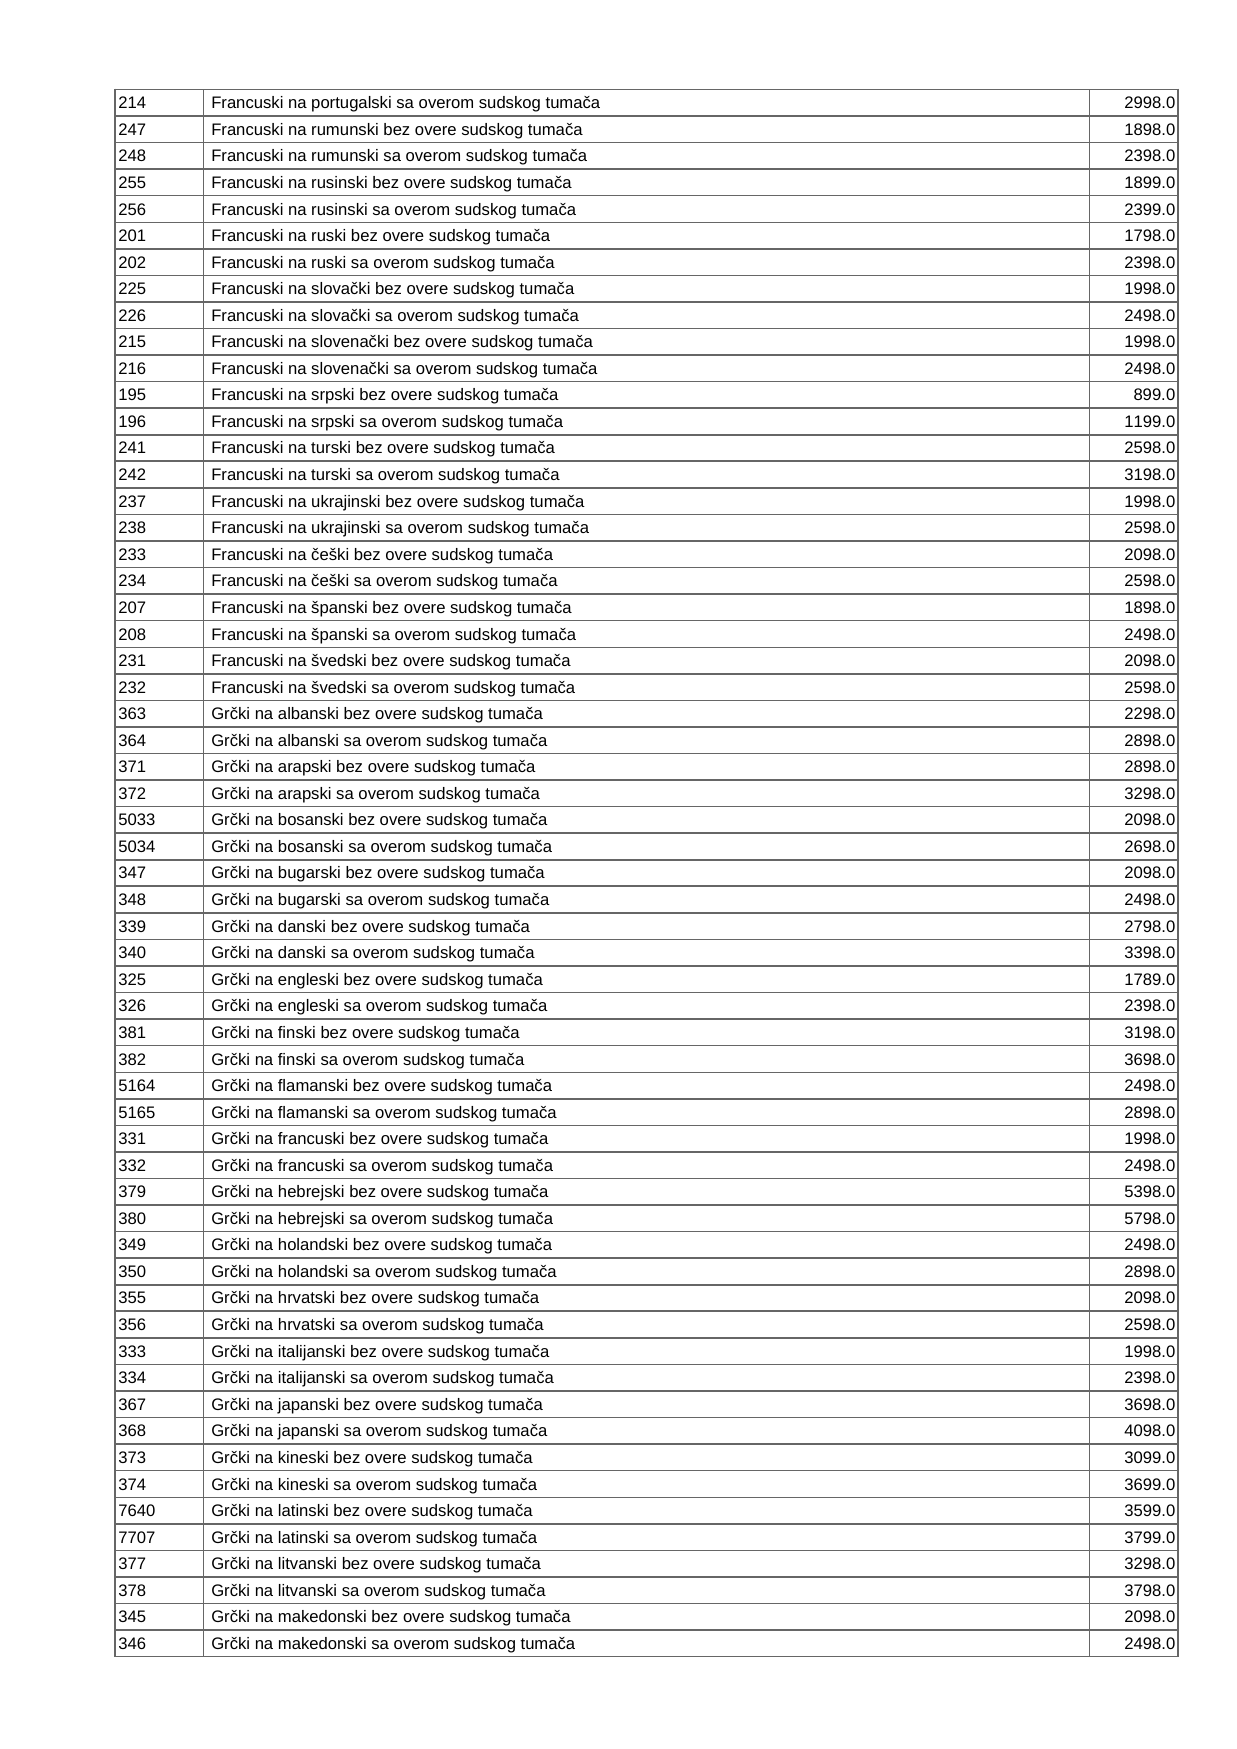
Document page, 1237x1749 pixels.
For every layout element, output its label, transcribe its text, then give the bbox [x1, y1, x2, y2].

table_cell Grčki na albanski sa overom sudskog tumača [204, 728, 1089, 753]
table_cell 1898.0 [1090, 595, 1177, 620]
table_cell 1899.0 [1090, 170, 1177, 195]
table_cell Grčki na makedonski bez overe sudskog tumača [204, 1604, 1089, 1629]
table_cell 355 [116, 1286, 203, 1310]
table_cell 2798.0 [1090, 914, 1177, 938]
table_cell Grčki na japanski bez overe sudskog tumača [204, 1392, 1089, 1417]
table_cell 237 [116, 489, 203, 513]
table_cell Grčki na engleski sa overom sudskog tumača [204, 993, 1089, 1018]
table_cell 2698.0 [1090, 834, 1177, 859]
table_cell 333 [116, 1339, 203, 1363]
table_cell 234 [116, 568, 203, 593]
table_cell 226 [116, 303, 203, 328]
table_cell 380 [116, 1206, 203, 1231]
table_cell 225 [116, 276, 203, 301]
table_cell Grčki na finski sa overom sudskog tumača [204, 1046, 1089, 1071]
table_cell 256 [116, 196, 203, 221]
table_cell 3398.0 [1090, 940, 1177, 965]
table_cell 195 [116, 382, 203, 407]
table_cell Francuski na portugalski sa overom sudskog tumača [204, 90, 1089, 115]
table_cell Grčki na bosanski sa overom sudskog tumača [204, 834, 1089, 859]
table_cell Grčki na danski sa overom sudskog tumača [204, 940, 1089, 965]
table_cell 208 [116, 621, 203, 646]
table_cell Grčki na flamanski sa overom sudskog tumača [204, 1100, 1089, 1124]
table_cell Grčki na makedonski sa overom sudskog tumača [204, 1631, 1089, 1656]
table_cell Francuski na švedski sa overom sudskog tumača [204, 675, 1089, 699]
table_cell 5034 [116, 834, 203, 859]
table_cell Grčki na kineski bez overe sudskog tumača [204, 1445, 1089, 1470]
table_cell 1798.0 [1090, 223, 1177, 248]
table_cell Grčki na holandski sa overom sudskog tumača [204, 1259, 1089, 1284]
table_cell Grčki na danski bez overe sudskog tumača [204, 914, 1089, 938]
table_cell Grčki na arapski sa overom sudskog tumača [204, 781, 1089, 806]
table_cell Francuski na slovenački sa overom sudskog tumača [204, 356, 1089, 381]
table_cell Francuski na rusinski sa overom sudskog tumača [204, 196, 1089, 221]
table_cell 373 [116, 1445, 203, 1470]
table_cell 374 [116, 1471, 203, 1496]
table_cell Grčki na albanski bez overe sudskog tumača [204, 701, 1089, 726]
table_cell 248 [116, 143, 203, 168]
table_cell 2898.0 [1090, 1259, 1177, 1284]
table_cell 2898.0 [1090, 754, 1177, 779]
table_cell 2498.0 [1090, 1153, 1177, 1178]
table_cell Francuski na srpski bez overe sudskog tumača [204, 382, 1089, 407]
table_cell 381 [116, 1020, 203, 1045]
table_cell 2098.0 [1090, 542, 1177, 567]
table_cell Grčki na japanski sa overom sudskog tumača [204, 1418, 1089, 1443]
table_cell 3698.0 [1090, 1046, 1177, 1071]
table_cell Grčki na latinski bez overe sudskog tumača [204, 1498, 1089, 1523]
table_cell 1998.0 [1090, 1126, 1177, 1151]
table_cell 2398.0 [1090, 143, 1177, 168]
table_cell Grčki na bugarski sa overom sudskog tumača [204, 887, 1089, 912]
table_cell Francuski na turski bez overe sudskog tumača [204, 436, 1089, 460]
table_cell 233 [116, 542, 203, 567]
table_cell Francuski na turski sa overom sudskog tumača [204, 462, 1089, 487]
table_cell 5164 [116, 1073, 203, 1098]
table_cell 2498.0 [1090, 356, 1177, 381]
table_cell 339 [116, 914, 203, 938]
table_cell Francuski na slovački sa overom sudskog tumača [204, 303, 1089, 328]
table_cell 377 [116, 1551, 203, 1576]
table_cell 3298.0 [1090, 1551, 1177, 1576]
table_cell Francuski na ukrajinski bez overe sudskog tumača [204, 489, 1089, 513]
table_cell 7707 [116, 1525, 203, 1549]
table_cell Francuski na ukrajinski sa overom sudskog tumača [204, 515, 1089, 540]
table_cell 5033 [116, 807, 203, 832]
table_cell 378 [116, 1578, 203, 1603]
table_cell 2598.0 [1090, 1312, 1177, 1337]
table_cell 368 [116, 1418, 203, 1443]
table_cell 356 [116, 1312, 203, 1337]
table_cell 367 [116, 1392, 203, 1417]
table_cell 2498.0 [1090, 303, 1177, 328]
table_cell Francuski na češki sa overom sudskog tumača [204, 568, 1089, 593]
table_cell 5165 [116, 1100, 203, 1124]
table_cell Grčki na hebrejski sa overom sudskog tumača [204, 1206, 1089, 1231]
table_cell 349 [116, 1232, 203, 1257]
table_cell 3099.0 [1090, 1445, 1177, 1470]
table_cell 201 [116, 223, 203, 248]
table_cell Grčki na bosanski bez overe sudskog tumača [204, 807, 1089, 832]
table_cell 2598.0 [1090, 675, 1177, 699]
table_cell 1998.0 [1090, 489, 1177, 513]
table_cell 371 [116, 754, 203, 779]
table_cell 1789.0 [1090, 967, 1177, 992]
table_cell 372 [116, 781, 203, 806]
table_cell 1998.0 [1090, 329, 1177, 354]
table_cell 899.0 [1090, 382, 1177, 407]
table_cell 363 [116, 701, 203, 726]
table_cell Francuski na slovenački bez overe sudskog tumača [204, 329, 1089, 354]
table_cell 325 [116, 967, 203, 992]
table_cell 232 [116, 675, 203, 699]
table_cell 2098.0 [1090, 861, 1177, 885]
table_cell Francuski na srpski sa overom sudskog tumača [204, 409, 1089, 434]
table_cell Grčki na bugarski bez overe sudskog tumača [204, 861, 1089, 885]
table_cell 2098.0 [1090, 1604, 1177, 1629]
table_cell 350 [116, 1259, 203, 1284]
table_cell Grčki na flamanski bez overe sudskog tumača [204, 1073, 1089, 1098]
table_cell 238 [116, 515, 203, 540]
table_cell 216 [116, 356, 203, 381]
table_cell 3799.0 [1090, 1525, 1177, 1549]
table_cell 231 [116, 648, 203, 673]
table_cell 3198.0 [1090, 462, 1177, 487]
table_cell Francuski na švedski bez overe sudskog tumača [204, 648, 1089, 673]
table_cell 3698.0 [1090, 1392, 1177, 1417]
table_cell 214 [116, 90, 203, 115]
table_cell 4098.0 [1090, 1418, 1177, 1443]
table_cell 1898.0 [1090, 117, 1177, 142]
table_cell 5398.0 [1090, 1179, 1177, 1204]
table_cell 2399.0 [1090, 196, 1177, 221]
table_cell Grčki na finski bez overe sudskog tumača [204, 1020, 1089, 1045]
table_cell Grčki na hebrejski bez overe sudskog tumača [204, 1179, 1089, 1204]
table_cell 207 [116, 595, 203, 620]
table_cell Francuski na španski sa overom sudskog tumača [204, 621, 1089, 646]
table_cell Francuski na ruski sa overom sudskog tumača [204, 250, 1089, 274]
table_cell 2098.0 [1090, 1286, 1177, 1310]
table_cell Grčki na holandski bez overe sudskog tumača [204, 1232, 1089, 1257]
table_cell 196 [116, 409, 203, 434]
table_cell Grčki na hrvatski sa overom sudskog tumača [204, 1312, 1089, 1337]
table_cell Francuski na rusinski bez overe sudskog tumača [204, 170, 1089, 195]
table_cell 5798.0 [1090, 1206, 1177, 1231]
table_cell 2598.0 [1090, 436, 1177, 460]
table_cell 1998.0 [1090, 1339, 1177, 1363]
table_cell Grčki na litvanski bez overe sudskog tumača [204, 1551, 1089, 1576]
table_cell 345 [116, 1604, 203, 1629]
table_cell Grčki na francuski bez overe sudskog tumača [204, 1126, 1089, 1151]
table_cell 242 [116, 462, 203, 487]
table_cell 2498.0 [1090, 1631, 1177, 1656]
table_cell Grčki na italijanski sa overom sudskog tumača [204, 1365, 1089, 1390]
table_cell 2898.0 [1090, 1100, 1177, 1124]
table_cell Francuski na češki bez overe sudskog tumača [204, 542, 1089, 567]
table_cell Grčki na litvanski sa overom sudskog tumača [204, 1578, 1089, 1603]
table_cell 2998.0 [1090, 90, 1177, 115]
table_cell 379 [116, 1179, 203, 1204]
table_cell 247 [116, 117, 203, 142]
table_cell 2598.0 [1090, 515, 1177, 540]
table_cell Grčki na kineski sa overom sudskog tumača [204, 1471, 1089, 1496]
table_cell 382 [116, 1046, 203, 1071]
table_cell 202 [116, 250, 203, 274]
table_cell Grčki na arapski bez overe sudskog tumača [204, 754, 1089, 779]
table_cell 241 [116, 436, 203, 460]
table_cell 1199.0 [1090, 409, 1177, 434]
table_cell 331 [116, 1126, 203, 1151]
table_cell 346 [116, 1631, 203, 1656]
table_cell Grčki na latinski sa overom sudskog tumača [204, 1525, 1089, 1549]
table_cell Francuski na rumunski sa overom sudskog tumača [204, 143, 1089, 168]
table_cell 348 [116, 887, 203, 912]
table_cell 1998.0 [1090, 276, 1177, 301]
table_cell 2898.0 [1090, 728, 1177, 753]
table_cell Grčki na hrvatski bez overe sudskog tumača [204, 1286, 1089, 1310]
table_cell Grčki na francuski sa overom sudskog tumača [204, 1153, 1089, 1178]
table_cell Francuski na ruski bez overe sudskog tumača [204, 223, 1089, 248]
table_cell 2598.0 [1090, 568, 1177, 593]
table_cell 3298.0 [1090, 781, 1177, 806]
table_cell 347 [116, 861, 203, 885]
table_cell 2398.0 [1090, 993, 1177, 1018]
table_cell 3599.0 [1090, 1498, 1177, 1523]
table_cell 340 [116, 940, 203, 965]
table_cell 364 [116, 728, 203, 753]
table_cell 2298.0 [1090, 701, 1177, 726]
table_cell Francuski na slovački bez overe sudskog tumača [204, 276, 1089, 301]
table_cell 7640 [116, 1498, 203, 1523]
table_cell 2098.0 [1090, 807, 1177, 832]
table_cell 2498.0 [1090, 1073, 1177, 1098]
table_cell 2098.0 [1090, 648, 1177, 673]
table_cell 255 [116, 170, 203, 195]
table_cell 334 [116, 1365, 203, 1390]
table_cell 3198.0 [1090, 1020, 1177, 1045]
table_cell Grčki na engleski bez overe sudskog tumača [204, 967, 1089, 992]
table_cell 3798.0 [1090, 1578, 1177, 1603]
table_cell 2398.0 [1090, 250, 1177, 274]
table_cell 2398.0 [1090, 1365, 1177, 1390]
table_cell 326 [116, 993, 203, 1018]
table_cell Grčki na italijanski bez overe sudskog tumača [204, 1339, 1089, 1363]
table_cell 3699.0 [1090, 1471, 1177, 1496]
table_cell 2498.0 [1090, 621, 1177, 646]
table_cell Francuski na španski bez overe sudskog tumača [204, 595, 1089, 620]
table_cell 332 [116, 1153, 203, 1178]
table_cell 2498.0 [1090, 1232, 1177, 1257]
table_cell Francuski na rumunski bez overe sudskog tumača [204, 117, 1089, 142]
table_cell 2498.0 [1090, 887, 1177, 912]
table_cell 215 [116, 329, 203, 354]
